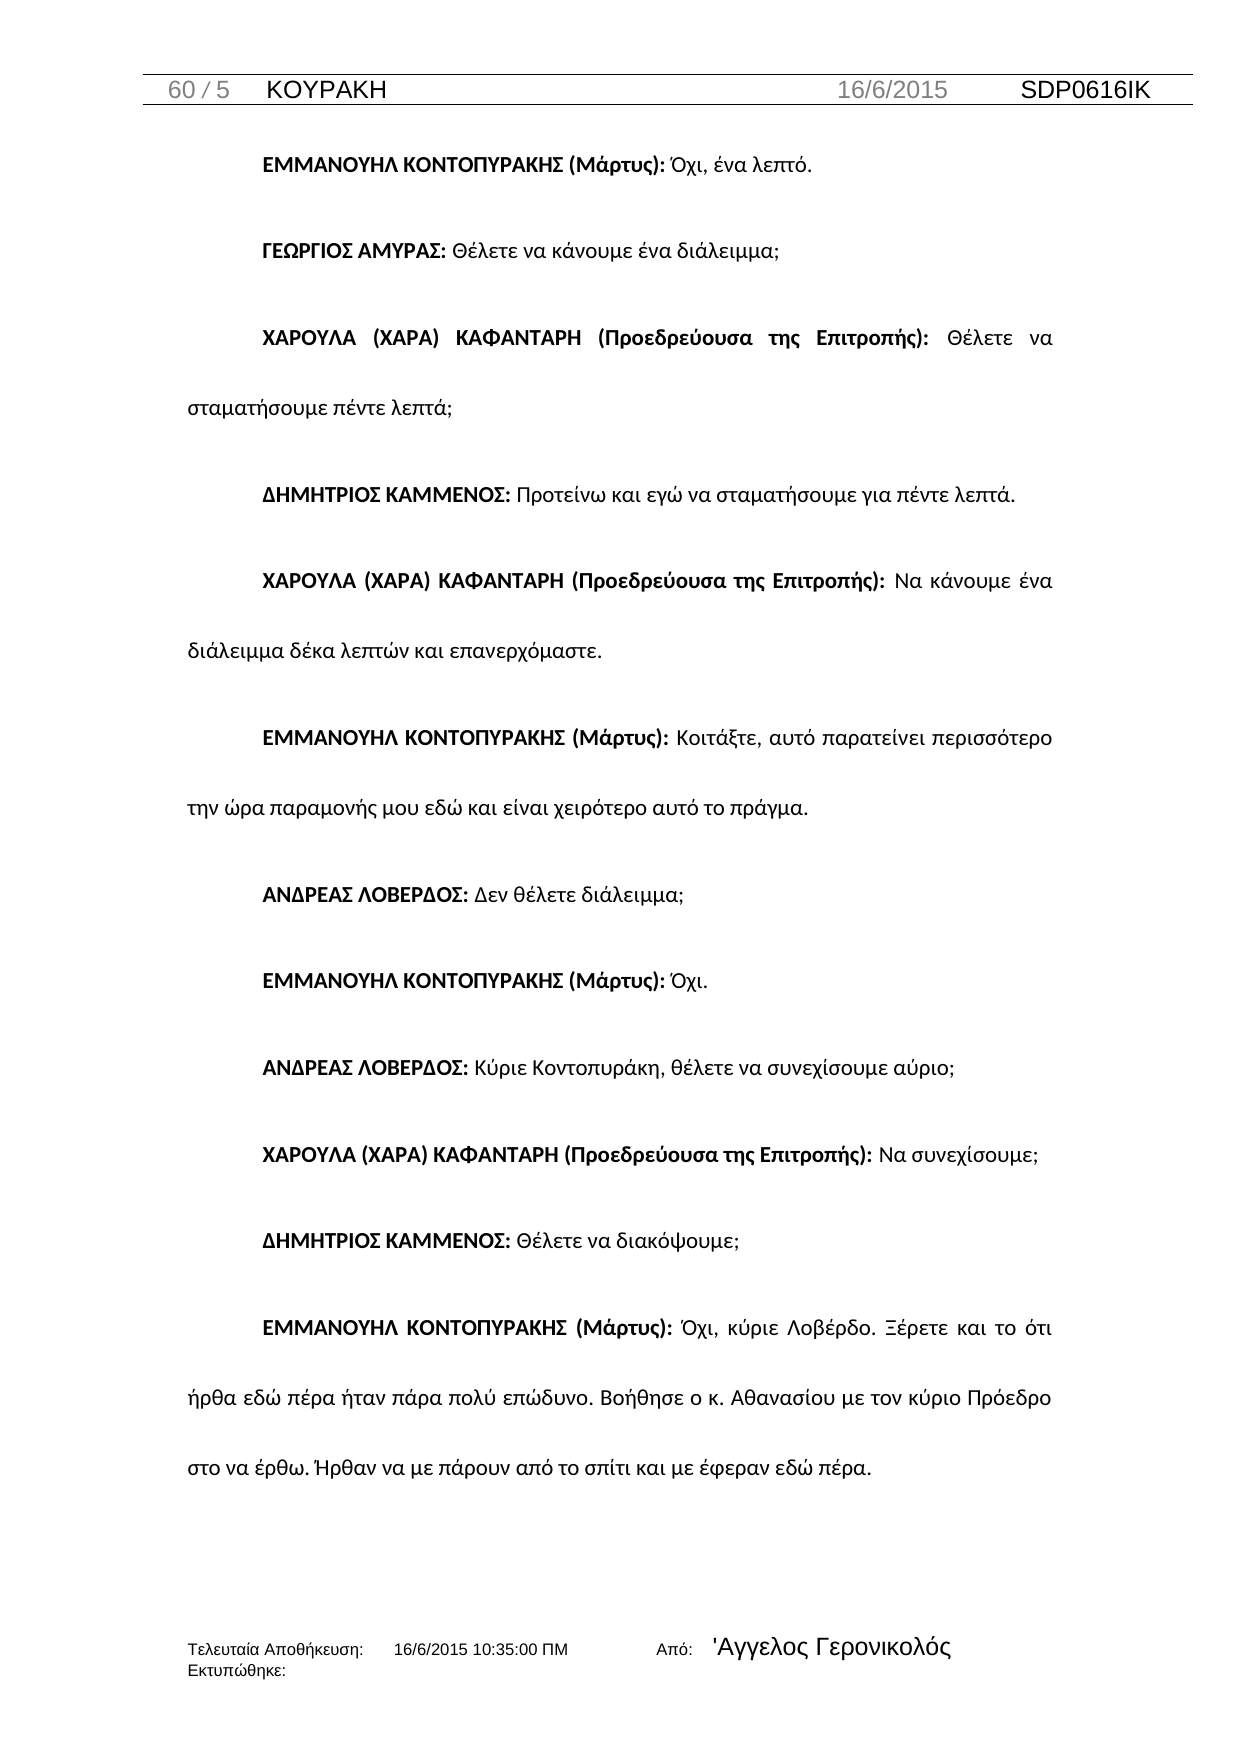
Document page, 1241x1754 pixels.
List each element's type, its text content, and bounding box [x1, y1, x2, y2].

text ΕΜΜΑΝΟΥΗΛ ΚΟΝΤΟΠΥΡΑΚΗΣ (Μάρτυς): Κοιτάξτε, αυτό παρατείνει περισσότερο την ώρα παραμονής μου εδώ και είναι χειρότερο αυτό το πράγμα. [187, 723, 1053, 821]
text ΔΗΜΗΤΡΙΟΣ ΚΑΜΜΕΝΟΣ: Θέλετε να διακόψουμε; [187, 1227, 1053, 1255]
text ΕΜΜΑΝΟΥΗΛ ΚΟΝΤΟΠΥΡΑΚΗΣ (Μάρτυς): Όχι, κύριε Λοβέρδο. Ξέρετε και το ότι ήρθα εδώ πέρα ήταν πάρα πολύ επώδυνο. Βοήθησε ο κ. Αθανασίου με τον κύριο Πρόεδρο στο να έρθω. Ήρθαν να με πάρουν από το σπίτι και με έφεραν εδώ πέρα. [187, 1313, 1053, 1481]
text ΧΑΡΟΥΛΑ (ΧΑΡΑ) ΚΑΦΑΝΤΑΡΗ (Προεδρεύουσα της Επιτροπής): Θέλετε να σταματήσουμε πέντε λεπτά; [187, 323, 1053, 421]
text ΧΑΡΟΥΛΑ (ΧΑΡΑ) ΚΑΦΑΝΤΑΡΗ (Προεδρεύουσα της Επιτροπής): Να συνεχίσουμε; [187, 1140, 1053, 1168]
text ΓΕΩΡΓΙΟΣ ΑΜΥΡΑΣ: Θέλετε να κάνουμε ένα διάλειμμα; [187, 237, 1053, 265]
text ΑΝΔΡΕΑΣ ΛΟΒΕΡΔΟΣ: Δεν θέλετε διάλειμμα; [187, 880, 1053, 908]
text ΔΗΜΗΤΡΙΟΣ ΚΑΜΜΕΝΟΣ: Προτείνω και εγώ να σταματήσουμε για πέντε λεπτά. [187, 480, 1053, 508]
text ΧΑΡΟΥΛΑ (ΧΑΡΑ) ΚΑΦΑΝΤΑΡΗ (Προεδρεύουσα της Επιτροπής): Να κάνουμε ένα διάλειμμα δέκα λεπτών και επανερχόμαστε. [187, 567, 1053, 665]
text ΑΝΔΡΕΑΣ ΛΟΒΕΡΔΟΣ: Κύριε Κοντοπυράκη, θέλετε να συνεχίσουμε αύριο; [187, 1053, 1053, 1081]
text ΕΜΜΑΝΟΥΗΛ ΚΟΝΤΟΠΥΡΑΚΗΣ (Μάρτυς): Όχι, ένα λεπτό. [187, 150, 1053, 178]
text ΕΜΜΑΝΟΥΗΛ ΚΟΝΤΟΠΥΡΑΚΗΣ (Μάρτυς): Όχι. [187, 967, 1053, 995]
